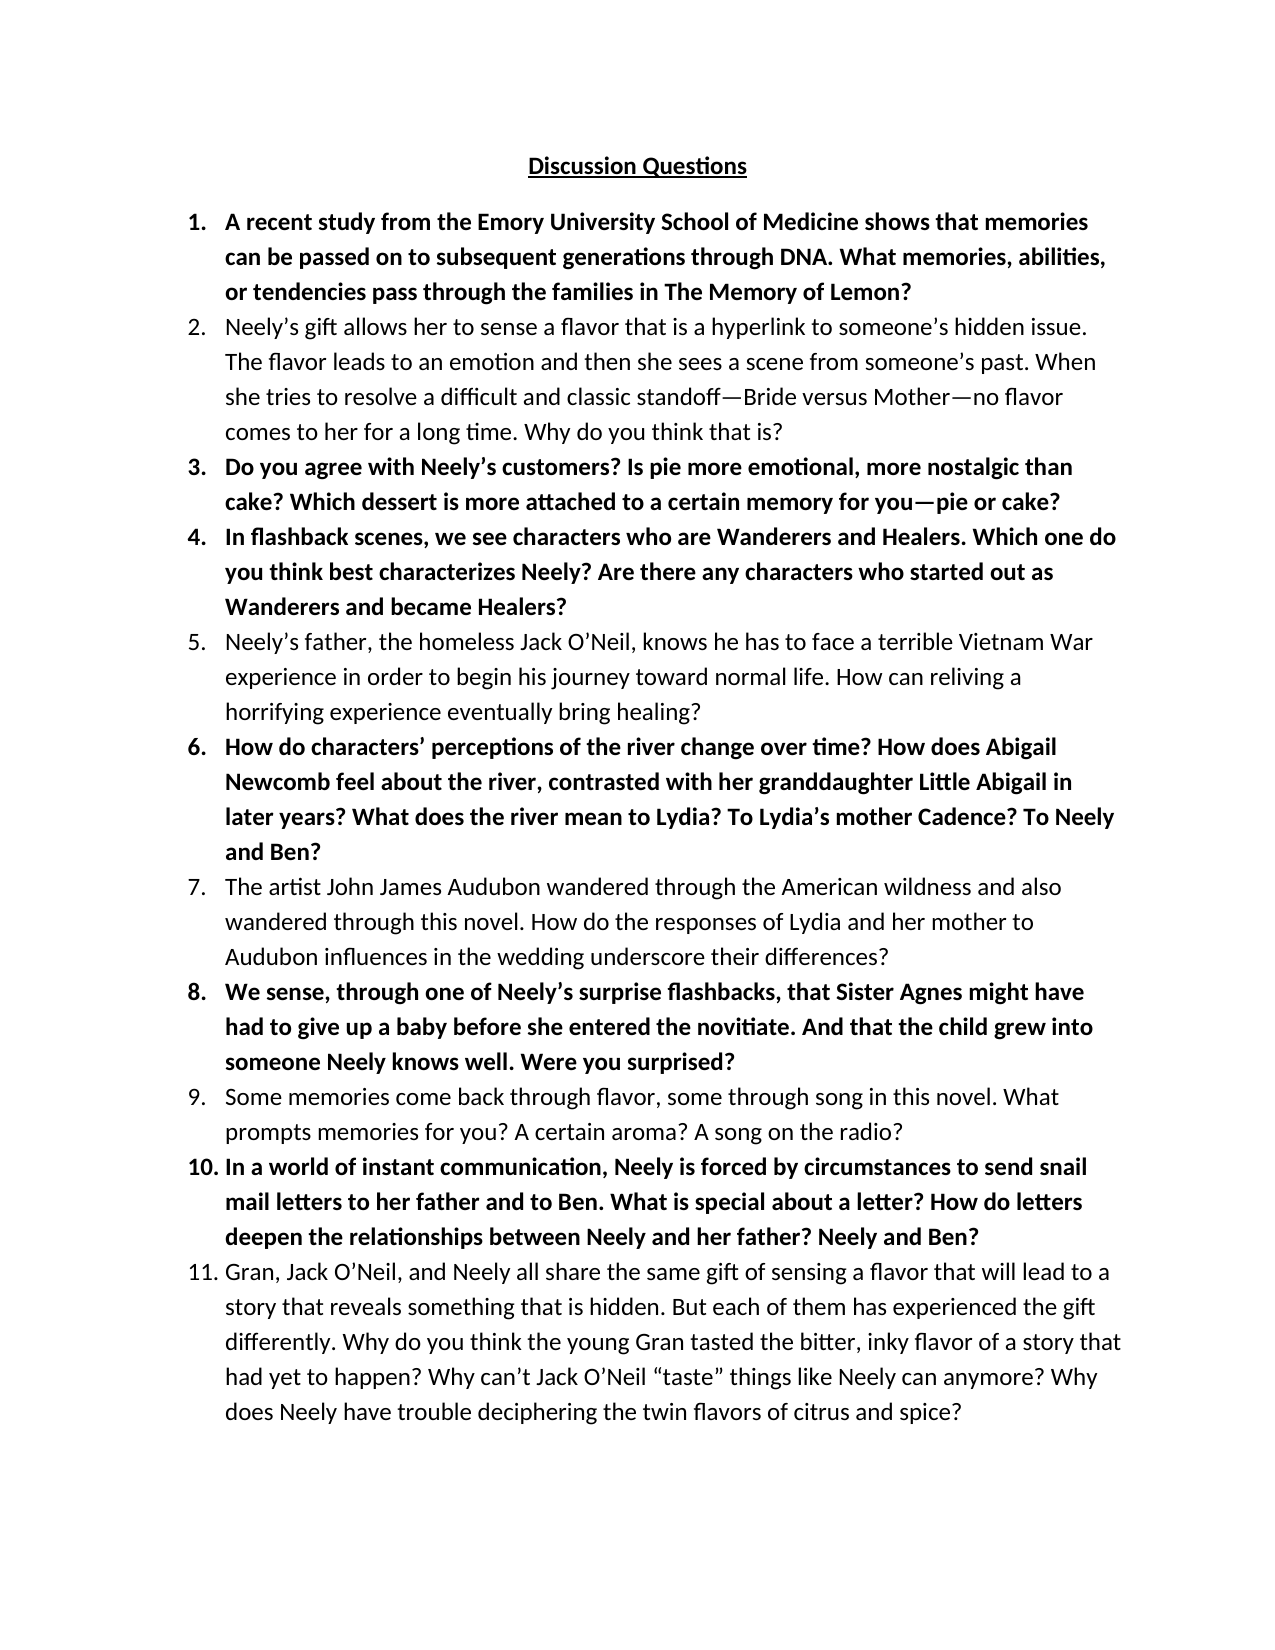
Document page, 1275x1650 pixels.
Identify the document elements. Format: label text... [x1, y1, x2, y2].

text Discussion Questions [150, 150, 1125, 181]
list Some memories come back through flavor, some through song in this novel. What prompts memories for you? A certain aroma? A song on the radio? [187, 1081, 1125, 1146]
list Do you agree with Neely’s customers? Is pie more emotional, more nostalgic than cake? Which dessert is more attached to a certain memory for you—pie or cake? [187, 451, 1125, 516]
list In a world of instant communication, Neely is forced by circumstances to send snail mail letters to her father and to Ben. What is special about a letter? How do letters deepen the relationships between Neely and her father? Neely and Ben? [187, 1151, 1125, 1251]
list The artist John James Audubon wandered through the American wildness and also wandered through this novel. How do the responses of Lydia and her mother to Audubon influences in the wedding underscore their differences? [187, 871, 1125, 971]
list Neely’s gift allows her to sense a flavor that is a hyperlink to someone’s hidden issue. The flavor leads to an emotion and then she sees a scene from someone’s past. When she tries to resolve a difficult and classic standoff—Bride versus Mother—no flavor comes to her for a long time. Why do you think that is? [187, 311, 1125, 446]
list A recent study from the Emory University School of Medicine shows that memories can be passed on to subsequent generations through DNA. What memories, abilities, or tendencies pass through the families in The Memory of Lemon? [187, 206, 1125, 306]
list Neely’s father, the homeless Jack O’Neil, knows he has to face a terrible Vietnam War experience in order to begin his journey toward normal life. How can reliving a horrifying experience eventually bring healing? [187, 626, 1125, 726]
list How do characters’ perceptions of the river change over time? How does Abigail Newcomb feel about the river, contrasted with her granddaughter Little Abigail in later years? What does the river mean to Lydia? To Lydia’s mother Cadence? To Neely and Ben? [187, 731, 1125, 866]
list In flashback scenes, we see characters who are Wanderers and Healers. Which one do you think best characterizes Neely? Are there any characters who started out as Wanderers and became Healers? [187, 521, 1125, 621]
list Gran, Jack O’Neil, and Neely all share the same gift of sensing a flavor that will lead to a story that reveals something that is hidden. But each of them has experienced the gift differently. Why do you think the young Gran tasted the bitter, inky flavor of a story that had yet to happen? Why can’t Jack O’Neil “taste” things like Neely can anymore? Why does Neely have trouble deciphering the twin flavors of citrus and spice? [187, 1256, 1125, 1426]
list We sense, through one of Neely’s surprise flashbacks, that Sister Agnes might have had to give up a baby before she entered the novitiate. And that the child grew into someone Neely knows well. Were you surprised? [187, 976, 1125, 1076]
